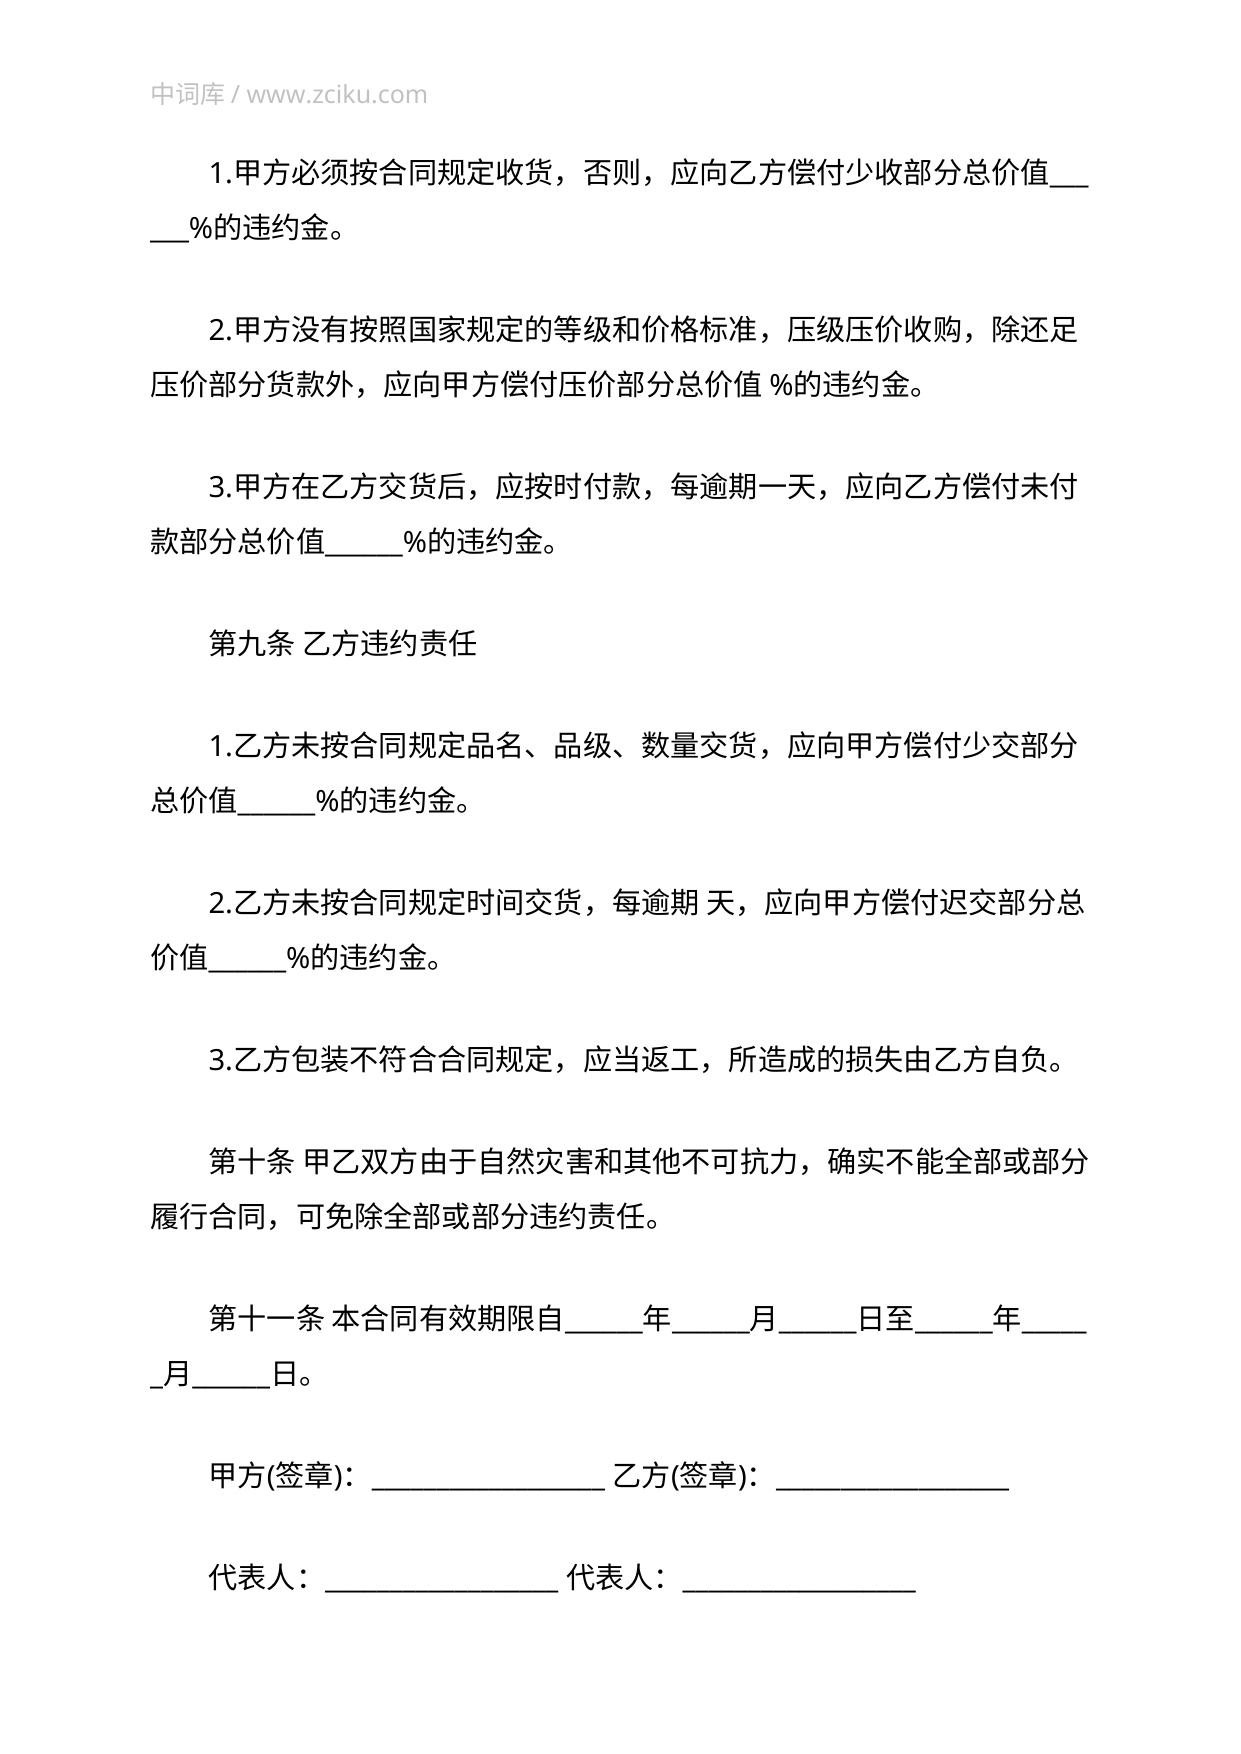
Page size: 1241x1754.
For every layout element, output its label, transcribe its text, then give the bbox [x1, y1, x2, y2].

text 第九条 乙方违约责任 [150, 621, 1090, 663]
text 第十一条 本合同有效期限自______年______月______日至______年______月______日。 [150, 1295, 1090, 1393]
text 3.乙方包装不符合合同规定，应当返工，所造成的损失由乙方自负。 [150, 1037, 1090, 1079]
text 1.乙方未按合同规定品名、品级、数量交货，应向甲方偿付少交部分总价值______%的违约金。 [150, 723, 1090, 820]
text 甲方(签章)：__________________ 乙方(签章)：__________________ [150, 1452, 1090, 1495]
text 代表人：__________________ 代表人：__________________ [150, 1554, 1090, 1597]
text 3.甲方在乙方交货后，应按时付款，每逾期一天，应向乙方偿付未付款部分总价值______%的违约金。 [150, 464, 1090, 561]
text 2.乙方未按合同规定时间交货，每逾期 天，应向甲方偿付迟交部分总价值______%的违约金。 [150, 880, 1090, 977]
text 2.甲方没有按照国家规定的等级和价格标准，压级压价收购，除还足压价部分货款外，应向甲方偿付压价部分总价值 %的违约金。 [150, 307, 1090, 404]
text 1.甲方必须按合同规定收货，否则，应向乙方偿付少收部分总价值______%的违约金。 [150, 150, 1090, 247]
text 第十条 甲乙双方由于自然灾害和其他不可抗力，确实不能全部或部分履行合同，可免除全部或部分违约责任。 [150, 1139, 1090, 1236]
